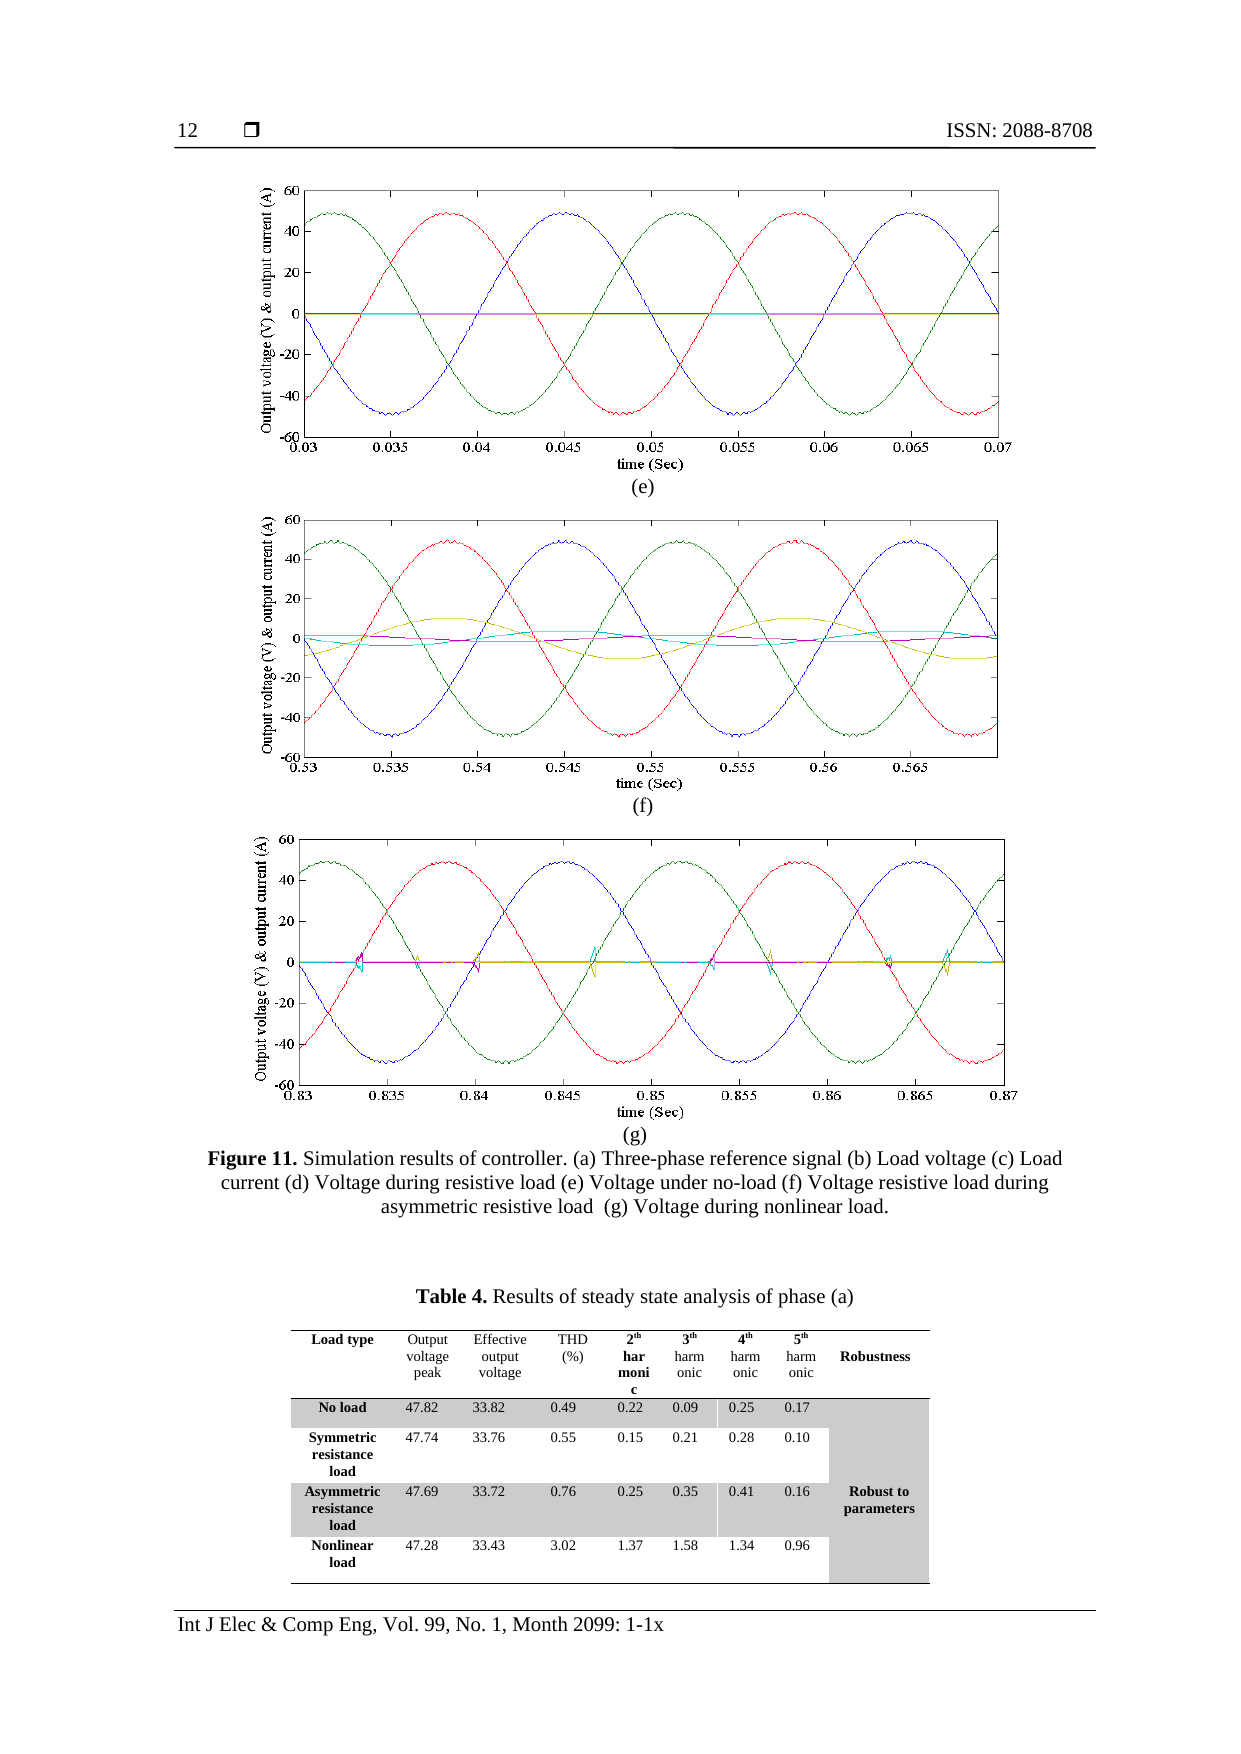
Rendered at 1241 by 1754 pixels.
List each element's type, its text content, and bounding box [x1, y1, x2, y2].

table_cell Asymmetric resistance load [291, 1483, 394, 1537]
table_header 3th harmonic [661, 1331, 717, 1398]
table_header Load type [291, 1331, 394, 1398]
table_header Effective output voltage [461, 1331, 539, 1398]
table_cell 33.43 [461, 1537, 539, 1583]
table_cell 0.49 [539, 1399, 606, 1428]
table_cell 0.21 [661, 1428, 717, 1483]
table_cell 47.69 [394, 1483, 461, 1537]
table_cell 0.16 [773, 1483, 829, 1537]
table_cell 3.02 [539, 1537, 606, 1583]
table_cell 0.10 [773, 1428, 829, 1483]
table_cell 0.09 [661, 1399, 717, 1428]
table_cell 0.22 [606, 1399, 661, 1428]
table_cell 1.34 [718, 1537, 773, 1583]
table_header Output voltage peak [394, 1331, 461, 1398]
table_cell 33.76 [461, 1428, 539, 1483]
table_cell 47.82 [394, 1399, 461, 1428]
table_cell 0.41 [718, 1483, 773, 1537]
table_cell 1.37 [606, 1537, 661, 1583]
picture [188, 498, 1082, 793]
picture [180, 816, 1090, 1122]
table_cell 33.82 [461, 1399, 539, 1428]
table_cell 47.74 [394, 1428, 461, 1483]
table_cell Nonlinear load [291, 1537, 394, 1583]
table_cell No load [291, 1399, 394, 1428]
table_cell 0.25 [718, 1399, 773, 1428]
table_cell 0.17 [773, 1399, 829, 1428]
text Table 4. Results of steady state analysis of phase (a) [177, 1284, 1092, 1308]
table_cell 0.15 [606, 1428, 661, 1483]
table_header THD (%) [539, 1331, 606, 1398]
table_cell 0.55 [539, 1428, 606, 1483]
table_cell 0.96 [773, 1537, 829, 1583]
table_cell 1.58 [661, 1537, 717, 1583]
table_cell Robust to parameters [829, 1399, 929, 1583]
table_header Robustness [829, 1331, 929, 1398]
text (f) [177, 793, 1092, 817]
table_cell 0.28 [718, 1428, 773, 1483]
table_header 5th harmonic [773, 1331, 829, 1398]
table_header 2th harmonic [606, 1331, 661, 1398]
table_cell 0.25 [606, 1483, 661, 1537]
table_cell 47.28 [394, 1537, 461, 1583]
table_header 4th harmonic [718, 1331, 773, 1398]
text (e) [177, 474, 1092, 498]
table_cell 0.76 [539, 1483, 606, 1537]
text Figure 11. Simulation results of controller. (a) Three-phase reference signal (b) Load voltage (c) Load current (d) Voltage during resistive load (e) Voltage under no-load (f) Voltage resistive load during asymmetric resistive load (g) Voltage during nonlinear load. [177, 1146, 1092, 1218]
table_cell 33.72 [461, 1483, 539, 1537]
table_cell Symmetric resistance load [291, 1428, 394, 1483]
picture [187, 167, 1083, 474]
table_cell 0.35 [661, 1483, 717, 1537]
